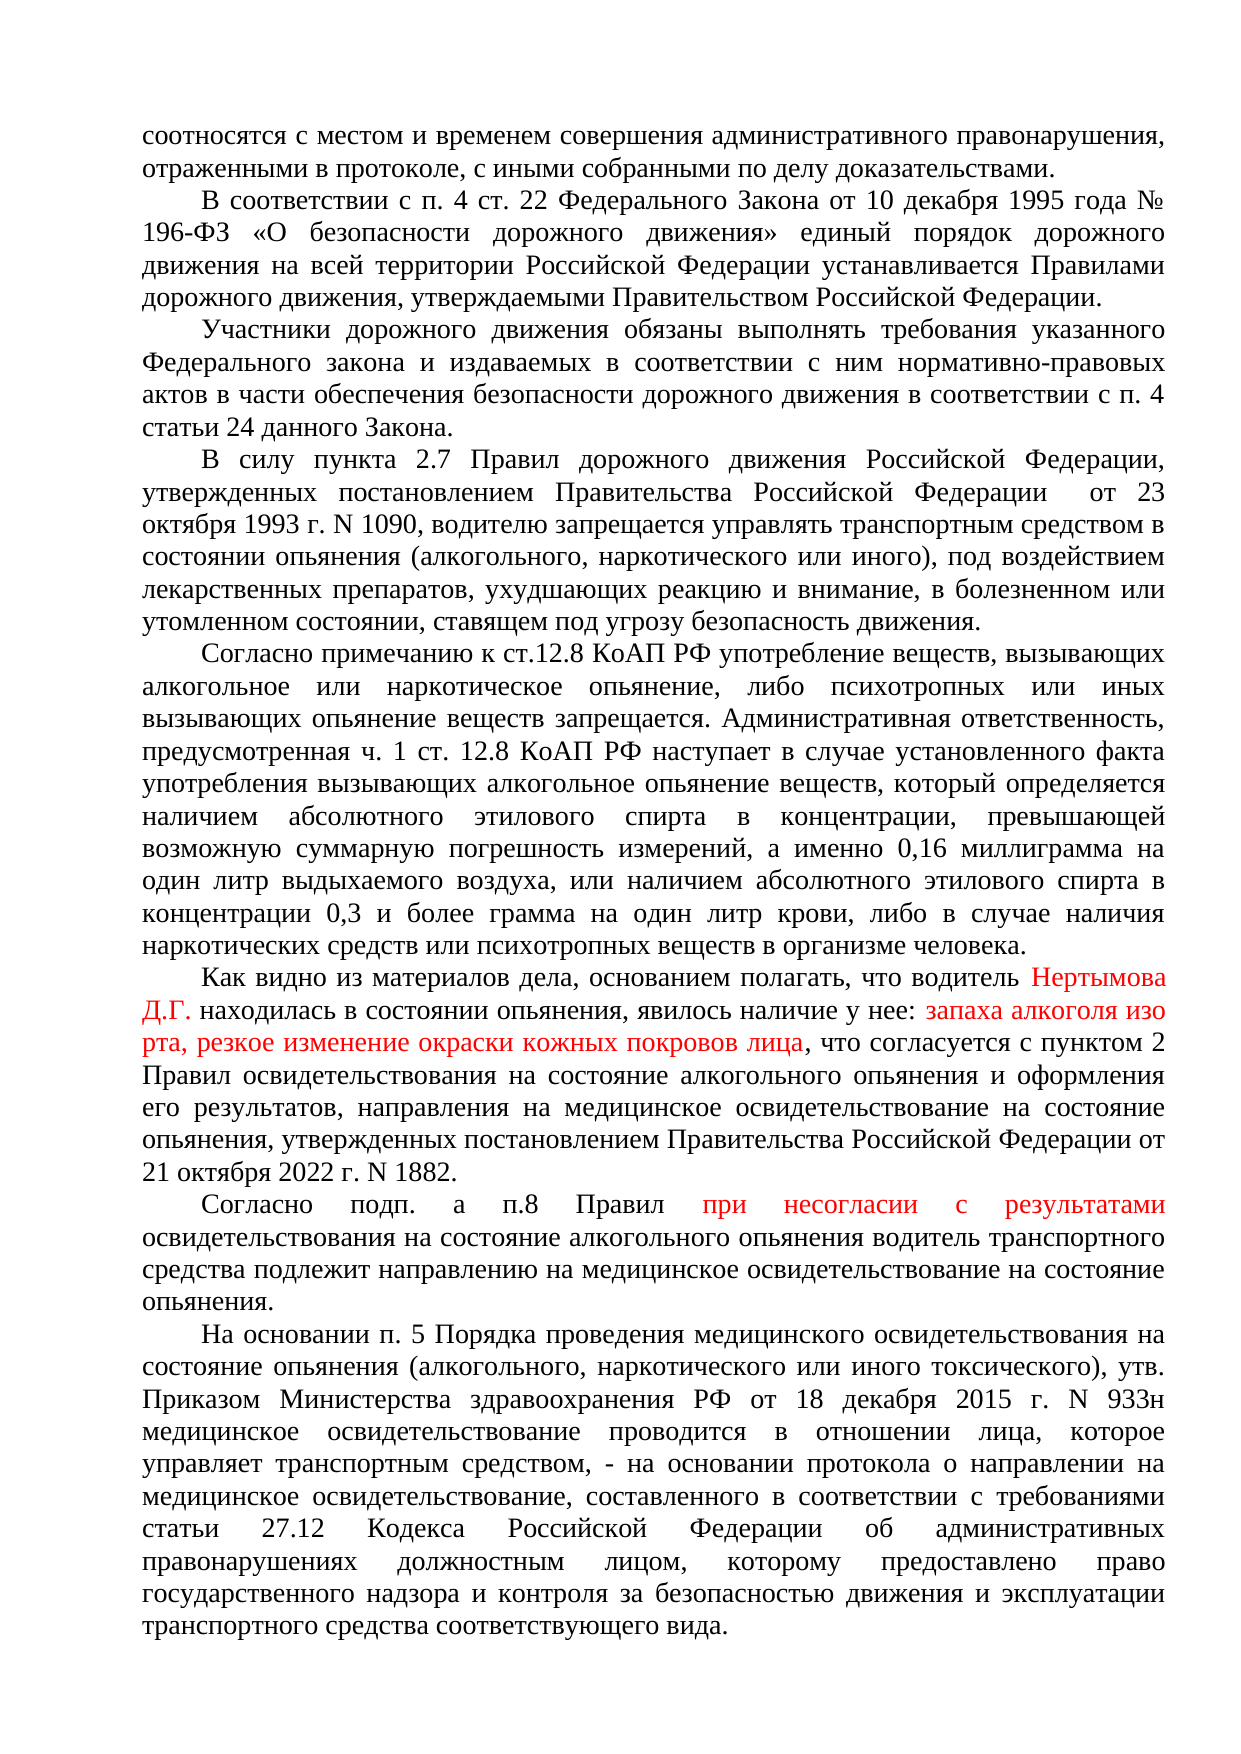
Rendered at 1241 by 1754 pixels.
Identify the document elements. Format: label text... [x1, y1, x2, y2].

text Согласно примечанию к ст.12.8 КоАП РФ употребление веществ, вызывающих алкогольное или наркотическое опьянение, либо психотропных или иных вызывающих опьянение веществ запрещается. Административная ответственность, предусмотренная ч. 1 ст. 12.8 КоАП РФ наступает в случае установленного факта употребления вызывающих алкогольное опьянение веществ, который определяется наличием абсолютного этилового спирта в концентрации, превышающей возможную суммарную погрешность измерений, а именно 0,16 миллиграмма на один литр выдыхаемого воздуха, или наличием абсолютного этилового спирта в концентрации 0,3 и более грамма на один литр крови, либо в случае наличия наркотических средств или психотропных веществ в организме человека. [142, 637, 1166, 961]
text В силу пункта 2.7 Правил дорожного движения Российской Федерации, утвержденных постановлением Правительства Российской Федерации от 23 октября 1993 г. N 1090, водителю запрещается управлять транспортным средством в состоянии опьянения (алкогольного, наркотического или иного), под воздействием лекарственных препаратов, ухудшающих реакцию и внимание, в болезненном или утомленном состоянии, ставящем под угрозу безопасность движения. [142, 442, 1166, 637]
text Согласно подп. а п.8 Правил при несогласии с результатами освидетельствования на состояние алкогольного опьянения водитель транспортного средства подлежит направлению на медицинское освидетельствование на состояние опьянения. [142, 1187, 1166, 1317]
text Как видно из материалов дела, основанием полагать, что водитель Нертымова Д.Г. находилась в состоянии опьянения, явилось наличие у нее: запаха алкоголя изо рта, резкое изменение окраски кожных покровов лица, что согласуется с пунктом 2 Правил освидетельствования на состояние алкогольного опьянения и оформления его результатов, направления на медицинское освидетельствование на состояние опьянения, утвержденных постановлением Правительства Российской Федерации от 21 октября 2022 г. N 1882. [142, 961, 1166, 1187]
text На основании п. 5 Порядка проведения медицинского освидетельствования на состояние опьянения (алкогольного, наркотического или иного токсического), утв. Приказом Министерства здравоохранения РФ от 18 декабря 2015 г. N 933н медицинское освидетельствование проводится в отношении лица, которое управляет транспортным средством, - на основании протокола о направлении на медицинское освидетельствование, составленного в соответствии с требованиями статьи 27.12 Кодекса Российской Федерации об административных правонарушениях должностным лицом, которому предоставлено право государственного надзора и контроля за безопасностью движения и эксплуатации транспортного средства соответствующего вида. [142, 1317, 1166, 1641]
text Участники дорожного движения обязаны выполнять требования указанного Федерального закона и издаваемых в соответствии с ним нормативно-правовых актов в части обеспечения безопасности дорожного движения в соответствии с п. 4 статьи 24 данного Закона. [142, 313, 1166, 442]
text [142, 118, 1166, 183]
text В соответствии с п. 4 ст. 22 Федерального Закона от 10 декабря 1995 года № 196-ФЗ «О безопасности дорожного движения» единый порядок дорожного движения на всей территории Российской Федерации устанавливается Правилами дорожного движения, утверждаемыми Правительством Российской Федерации. [142, 183, 1166, 313]
